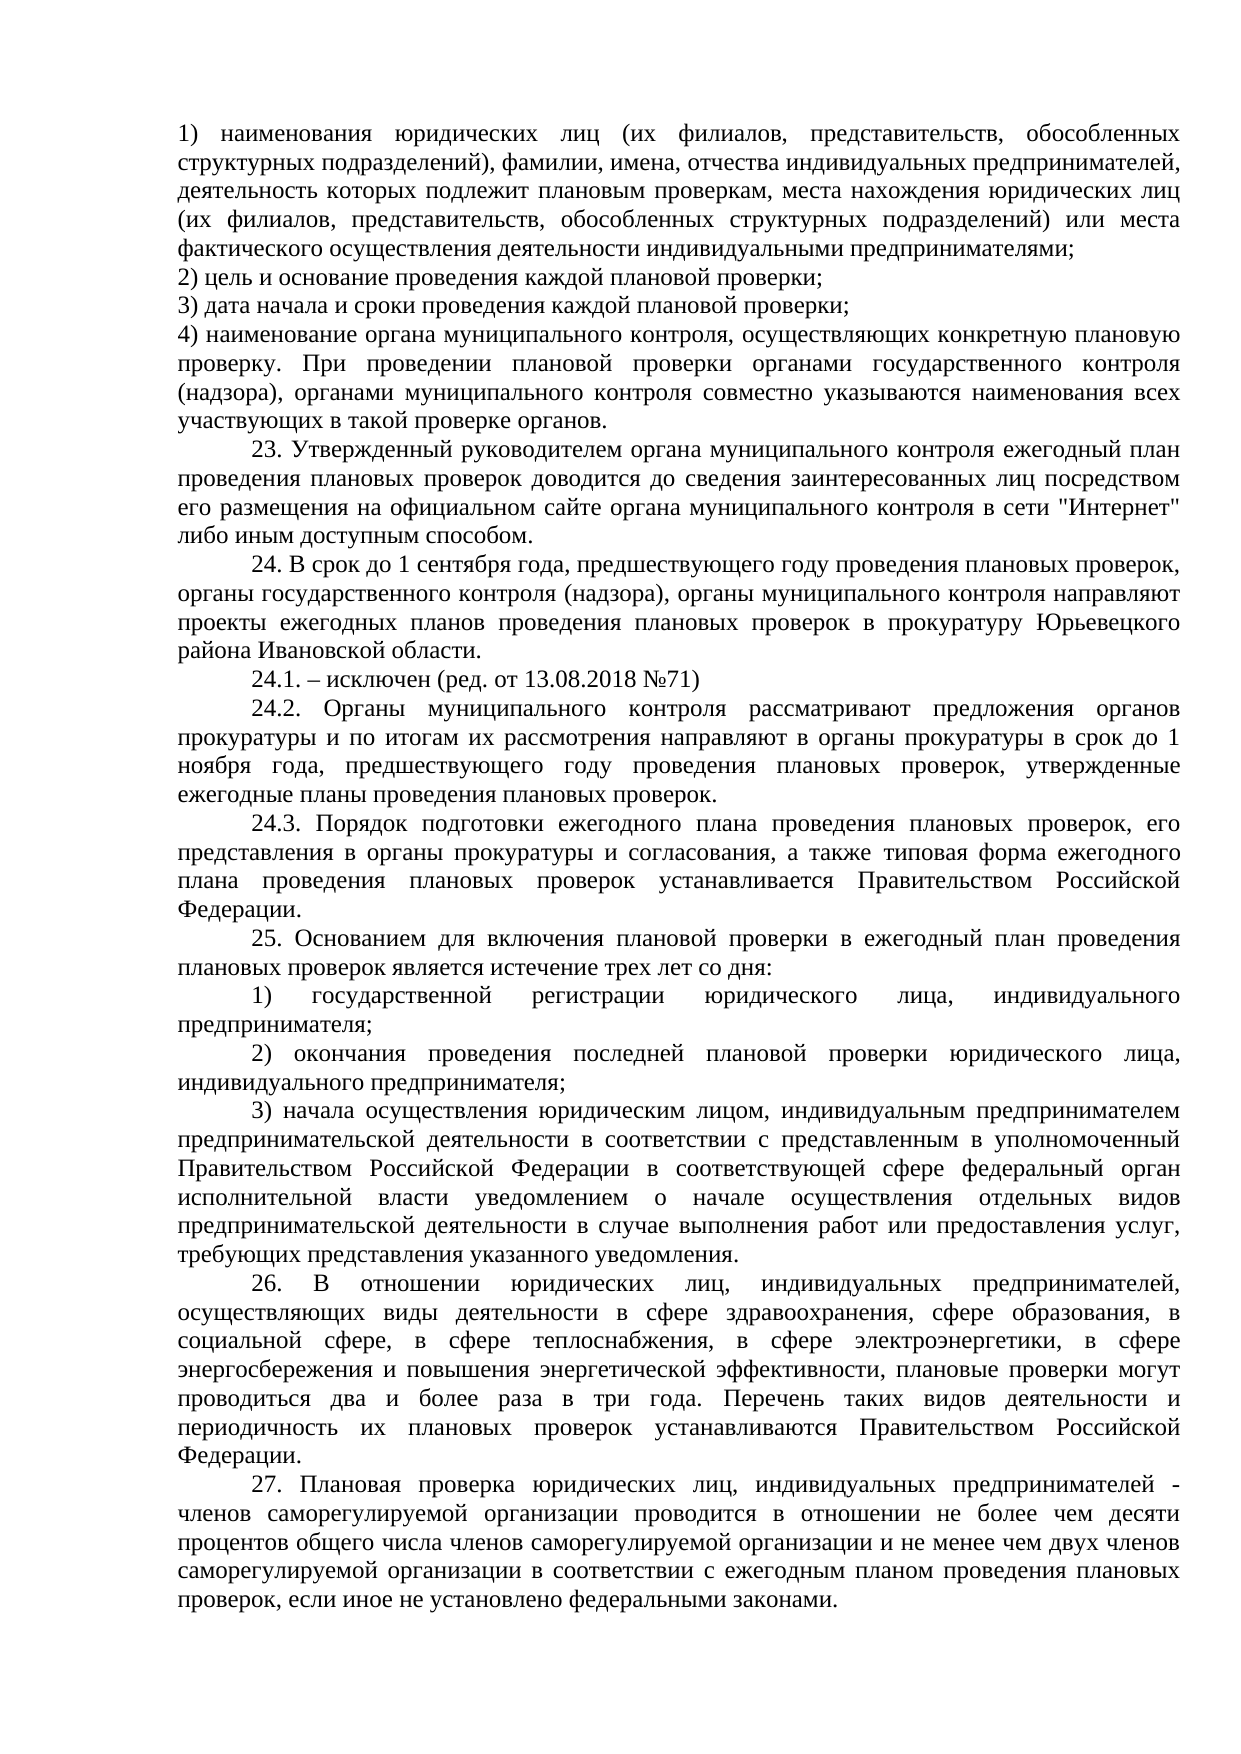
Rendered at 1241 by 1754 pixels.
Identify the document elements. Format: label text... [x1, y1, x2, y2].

text 2) цель и основание проведения каждой плановой проверки; [177, 262, 1181, 291]
text 2) окончания проведения последней плановой проверки юридического лица, индивидуального предпринимателя; [177, 1038, 1181, 1096]
text 3) начала осуществления юридическим лицом, индивидуальным предпринимателем предпринимательской деятельности в соответствии с представленным в уполномоченный Правительством Российской Федерации в соответствующей сфере федеральный орган исполнительной власти уведомлением о начале осуществления отдельных видов предпринимательской деятельности в случае выполнения работ или предоставления услуг, требующих представления указанного уведомления. [177, 1096, 1181, 1268]
text 24.2. Органы муниципального контроля рассматривают предложения органов прокуратуры и по итогам их рассмотрения направляют в органы прокуратуры в срок до 1 ноября года, предшествующего году проведения плановых проверок, утвержденные ежегодные планы проведения плановых проверок. [177, 693, 1181, 808]
text 24. В срок до 1 сентября года, предшествующего году проведения плановых проверок, органы государственного контроля (надзора), органы муниципального контроля направляют проекты ежегодных планов проведения плановых проверок в прокуратуру Юрьевецкого района Ивановской области. [177, 549, 1181, 664]
text 23. Утвержденный руководителем органа муниципального контроля ежегодный план проведения плановых проверок доводится до сведения заинтересованных лиц посредством его размещения на официальном сайте органа муниципального контроля в сети "Интернет" либо иным доступным способом. [177, 434, 1181, 549]
text 4) наименование органа муниципального контроля, осуществляющих конкретную плановую проверку. При проведении плановой проверки органами государственного контроля (надзора), органами муниципального контроля совместно указываются наименования всех участвующих в такой проверке органов. [177, 319, 1181, 434]
text 25. Основанием для включения плановой проверки в ежегодный план проведения плановых проверок является истечение трех лет со дня: [177, 923, 1181, 981]
text 24.3. Порядок подготовки ежегодного плана проведения плановых проверок, его представления в органы прокуратуры и согласования, а также типовая форма ежегодного плана проведения плановых проверок устанавливается Правительством Российской Федерации. [177, 808, 1181, 923]
text 1) наименования юридических лиц (их филиалов, представительств, обособленных структурных подразделений), фамилии, имена, отчества индивидуальных предпринимателей, деятельность которых подлежит плановым проверкам, места нахождения юридических лиц (их филиалов, представительств, обособленных структурных подразделений) или места фактического осуществления деятельности индивидуальными предпринимателями; [177, 118, 1181, 262]
text 26. В отношении юридических лиц, индивидуальных предпринимателей, осуществляющих виды деятельности в сфере здравоохранения, сфере образования, в социальной сфере, в сфере теплоснабжения, в сфере электроэнергетики, в сфере энергосбережения и повышения энергетической эффективности, плановые проверки могут проводиться два и более раза в три года. Перечень таких видов деятельности и периодичность их плановых проверок устанавливаются Правительством Российской Федерации. [177, 1268, 1181, 1469]
text 27. Плановая проверка юридических лиц, индивидуальных предпринимателей - членов саморегулируемой организации проводится в отношении не более чем десяти процентов общего числа членов саморегулируемой организации и не менее чем двух членов саморегулируемой организации в соответствии с ежегодным планом проведения плановых проверок, если иное не установлено федеральными законами. [177, 1469, 1181, 1613]
text 3) дата начала и сроки проведения каждой плановой проверки; [177, 291, 1181, 319]
text 1) государственной регистрации юридического лица, индивидуального предпринимателя; [177, 981, 1181, 1038]
text 24.1. – исключен (ред. от 13.08.2018 №71) [177, 664, 1181, 693]
